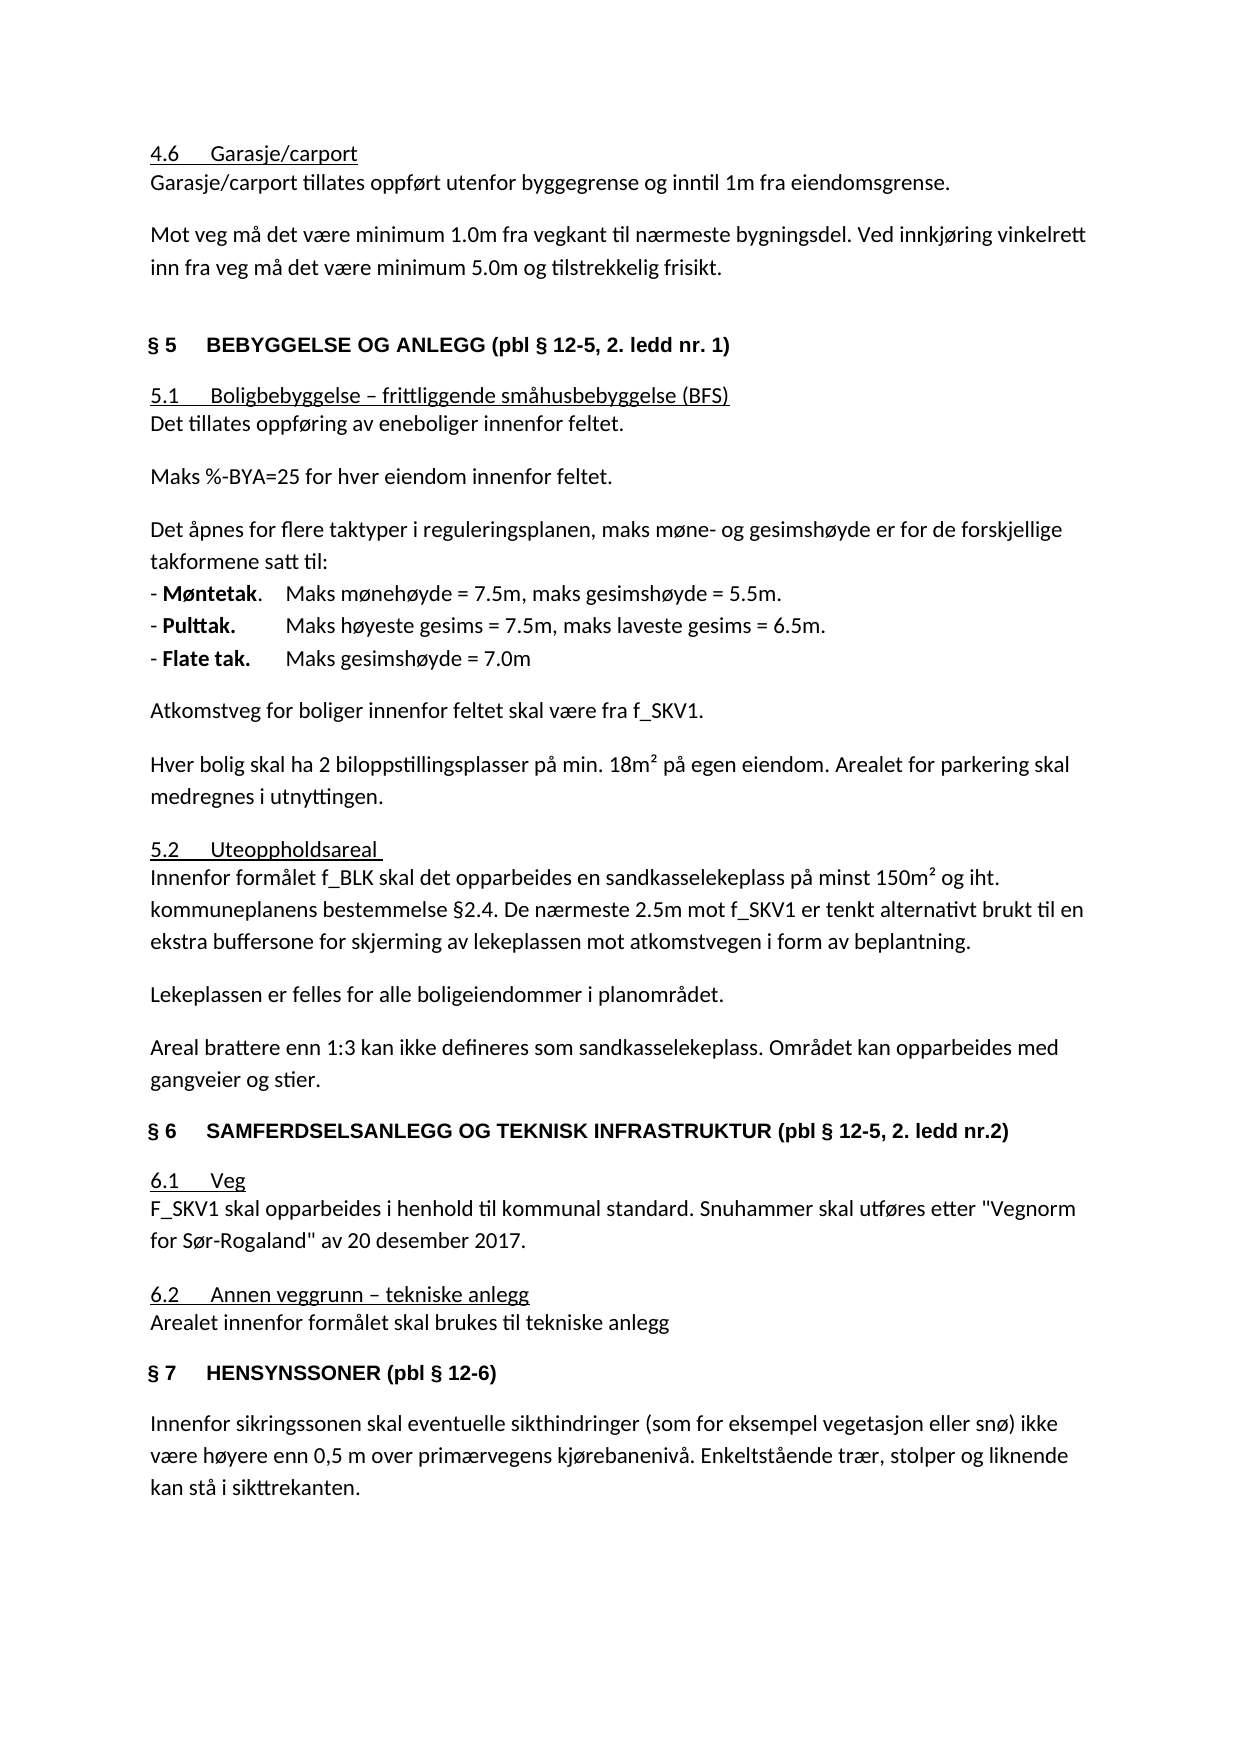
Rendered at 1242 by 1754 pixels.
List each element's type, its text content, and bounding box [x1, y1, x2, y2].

text 5.2 Uteoppholdsareal [150, 835, 1098, 863]
text 5.1 Boligbebyggelse – frittliggende småhusbebyggelse (BFS) [150, 381, 1098, 409]
text F_SKV1 skal opparbeides i henhold til kommunal standard. Snuhammer skal utføres etter "Vegnorm for Sør-Rogaland" av 20 desember 2017. [150, 1194, 1098, 1255]
text Atkomstveg for boliger innenfor feltet skal være fra f_SKV1. [150, 697, 1098, 725]
text § 7 HENSYNSSONER (pbl § 12-6) [147, 1361, 1100, 1385]
text Mot veg må det være minimum 1.0m fra vegkant til nærmeste bygningsdel. Ved innkjøring vinkelrett inn fra veg må det være minimum 5.0m og tilstrekkelig frisikt. [150, 221, 1098, 281]
text 6.2 Annen veggrunn – tekniske anlegg [150, 1280, 1098, 1308]
text § 6 SAMFERDSELSANLEGG OG TEKNISK INFRASTRUKTUR (pbl § 12-5, 2. ledd nr.2) [147, 1118, 1100, 1142]
text Det åpnes for flere taktyper i reguleringsplanen, maks møne- og gesimshøyde er for de forskjellige takformene satt til: - Møntetak. Maks mønehøyde = 7.5m, maks gesimshøyde = 5.5m. - Pulttak. Maks høyeste gesims = 7.5m, maks laveste gesims = 6.5m. - Flate tak. Maks gesimshøyde = 7.0m [150, 515, 1098, 672]
text Garasje/carport tillates oppført utenfor byggegrense og inntil 1m fra eiendomsgrense. [150, 168, 1098, 196]
text Det tillates oppføring av eneboliger innenfor feltet. [150, 409, 1098, 437]
text Arealet innenfor formålet skal brukes til tekniske anlegg [150, 1308, 1098, 1336]
text Areal brattere enn 1:3 kan ikke defineres som sandkasselekeplass. Området kan opparbeides med gangveier og stier. [150, 1033, 1098, 1093]
text 6.1 Veg [150, 1166, 1098, 1194]
text Lekeplassen er felles for alle boligeiendommer i planområdet. [150, 980, 1098, 1008]
text Innenfor sikringssonen skal eventuelle sikthindringer (som for eksempel vegetasjon eller snø) ikke være høyere enn 0,5 m over primærvegens kjørebanenivå. Enkeltstående trær, stolper og liknende kan stå i sikttrekanten. [150, 1409, 1098, 1501]
text Innenfor formålet f_BLK skal det opparbeides en sandkasselekeplass på minst 150m² og iht. kommuneplanens bestemmelse §2.4. De nærmeste 2.5m mot f_SKV1 er tenkt alternativt brukt til en ekstra buffersone for skjerming av lekeplassen mot atkomstvegen i form av beplantning. [150, 863, 1098, 955]
text Hver bolig skal ha 2 biloppstillingsplasser på min. 18m² på egen eiendom. Arealet for parkering skal medregnes i utnyttingen. [150, 750, 1098, 810]
text § 5 BEBYGGELSE OG ANLEGG (pbl § 12-5, 2. ledd nr. 1) [147, 333, 1100, 357]
text 4.6 Garasje/carport [150, 139, 1098, 168]
text Maks %-BYA=25 for hver eiendom innenfor feltet. [150, 462, 1098, 490]
